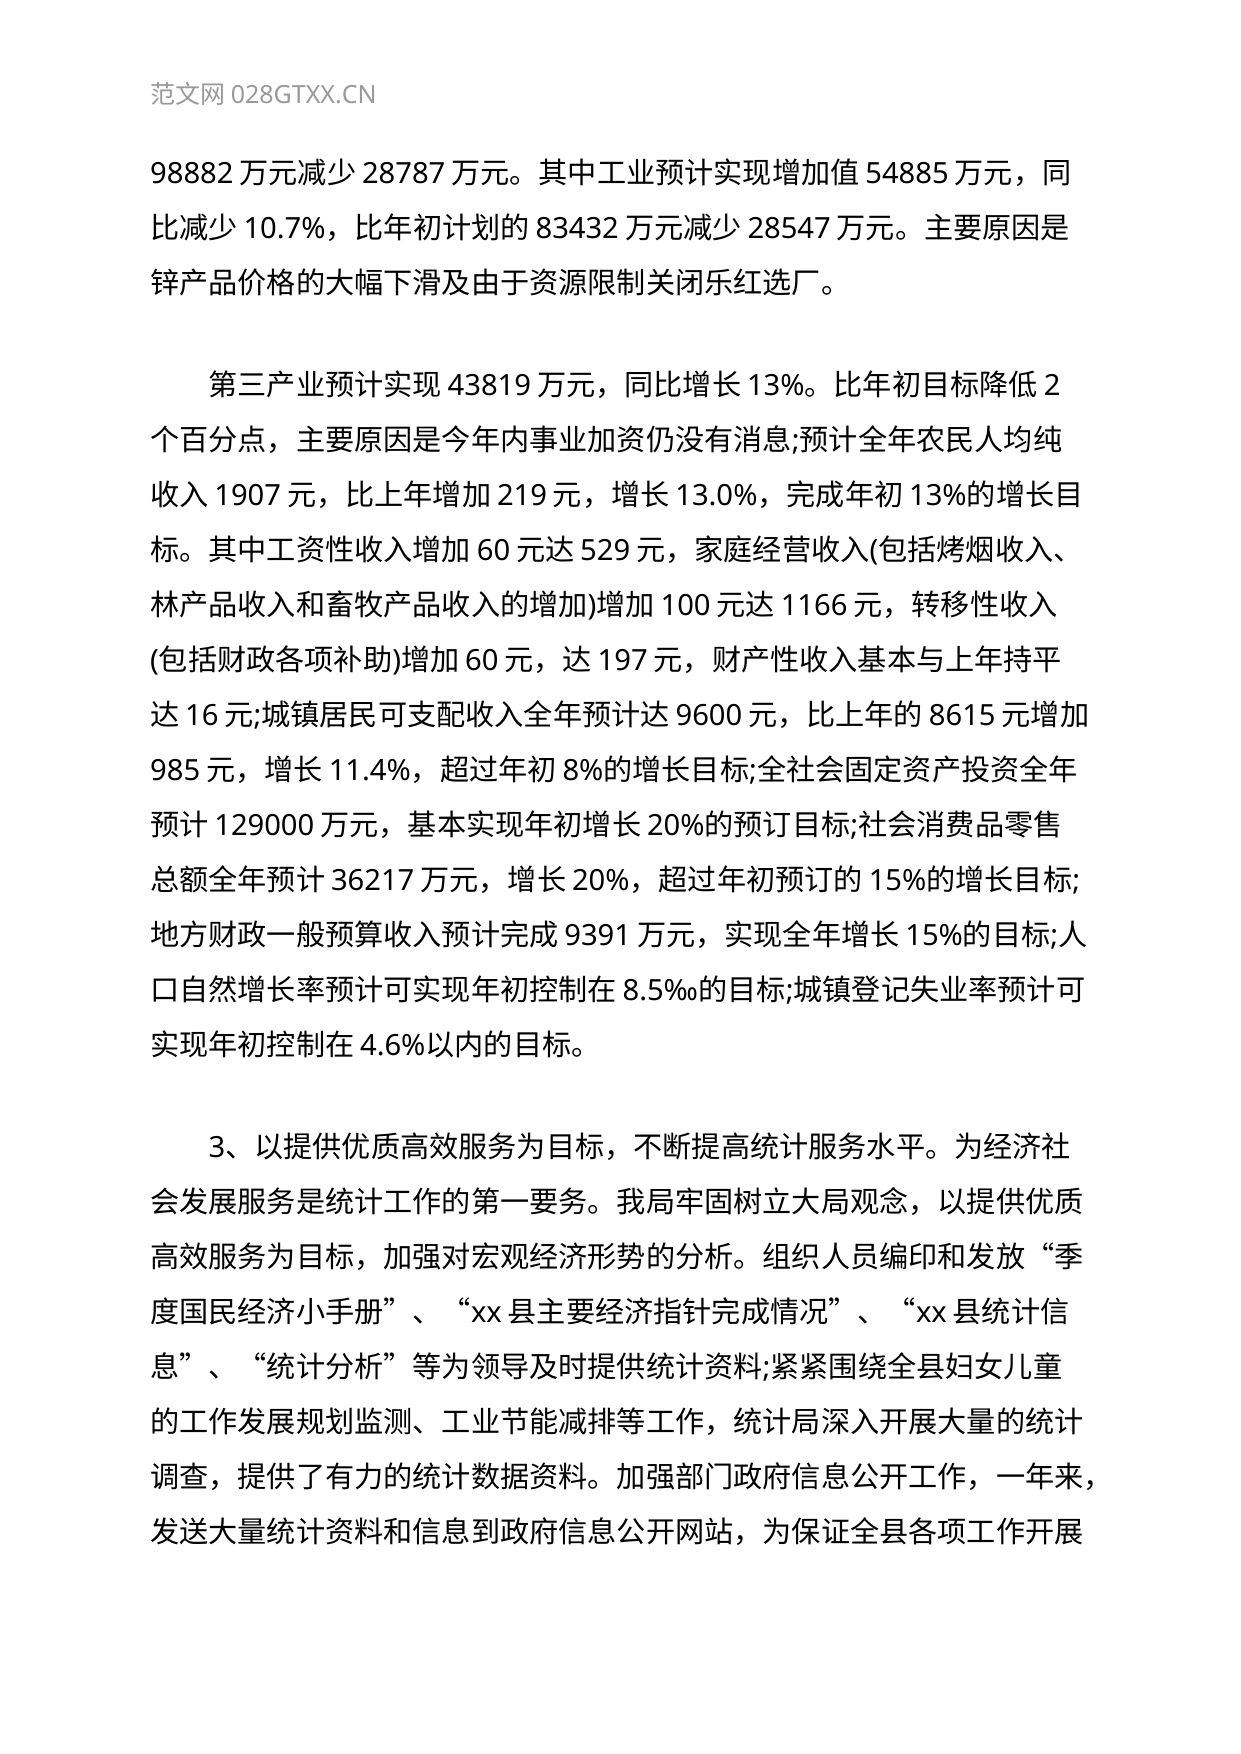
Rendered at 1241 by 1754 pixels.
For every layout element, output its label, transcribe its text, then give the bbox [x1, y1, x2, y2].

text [150, 150, 1090, 302]
text 第三产业预计实现43819万元，同比增长13%。比年初目标降低2个百分点，主要原因是今年内事业加资仍没有消息;预计全年农民人均纯收入1907元，比上年增加219元，增长13.0%，完成年初13%的增长目标。其中工资性收入增加60元达529元，家庭经营收入(包括烤烟收入、林产品收入和畜牧产品收入的增加)增加100元达1166元，转移性收入(包括财政各项补助)增加60元，达197元，财产性收入基本与上年持平达16元;城镇居民可支配收入全年预计达9600元，比上年的8615元增加985元，增长11.4%，超过年初8%的增长目标;全社会固定资产投资全年预计129000万元，基本实现年初增长20%的预订目标;社会消费品零售总额全年预计36217万元，增长20%，超过年初预订的15%的增长目标;地方财政一般预算收入预计完成9391万元，实现全年增长15%的目标;人口自然增长率预计可实现年初控制在8.5‰的目标;城镇登记失业率预计可实现年初控制在4.6%以内的目标。 [150, 362, 1090, 1064]
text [150, 1124, 1090, 1551]
